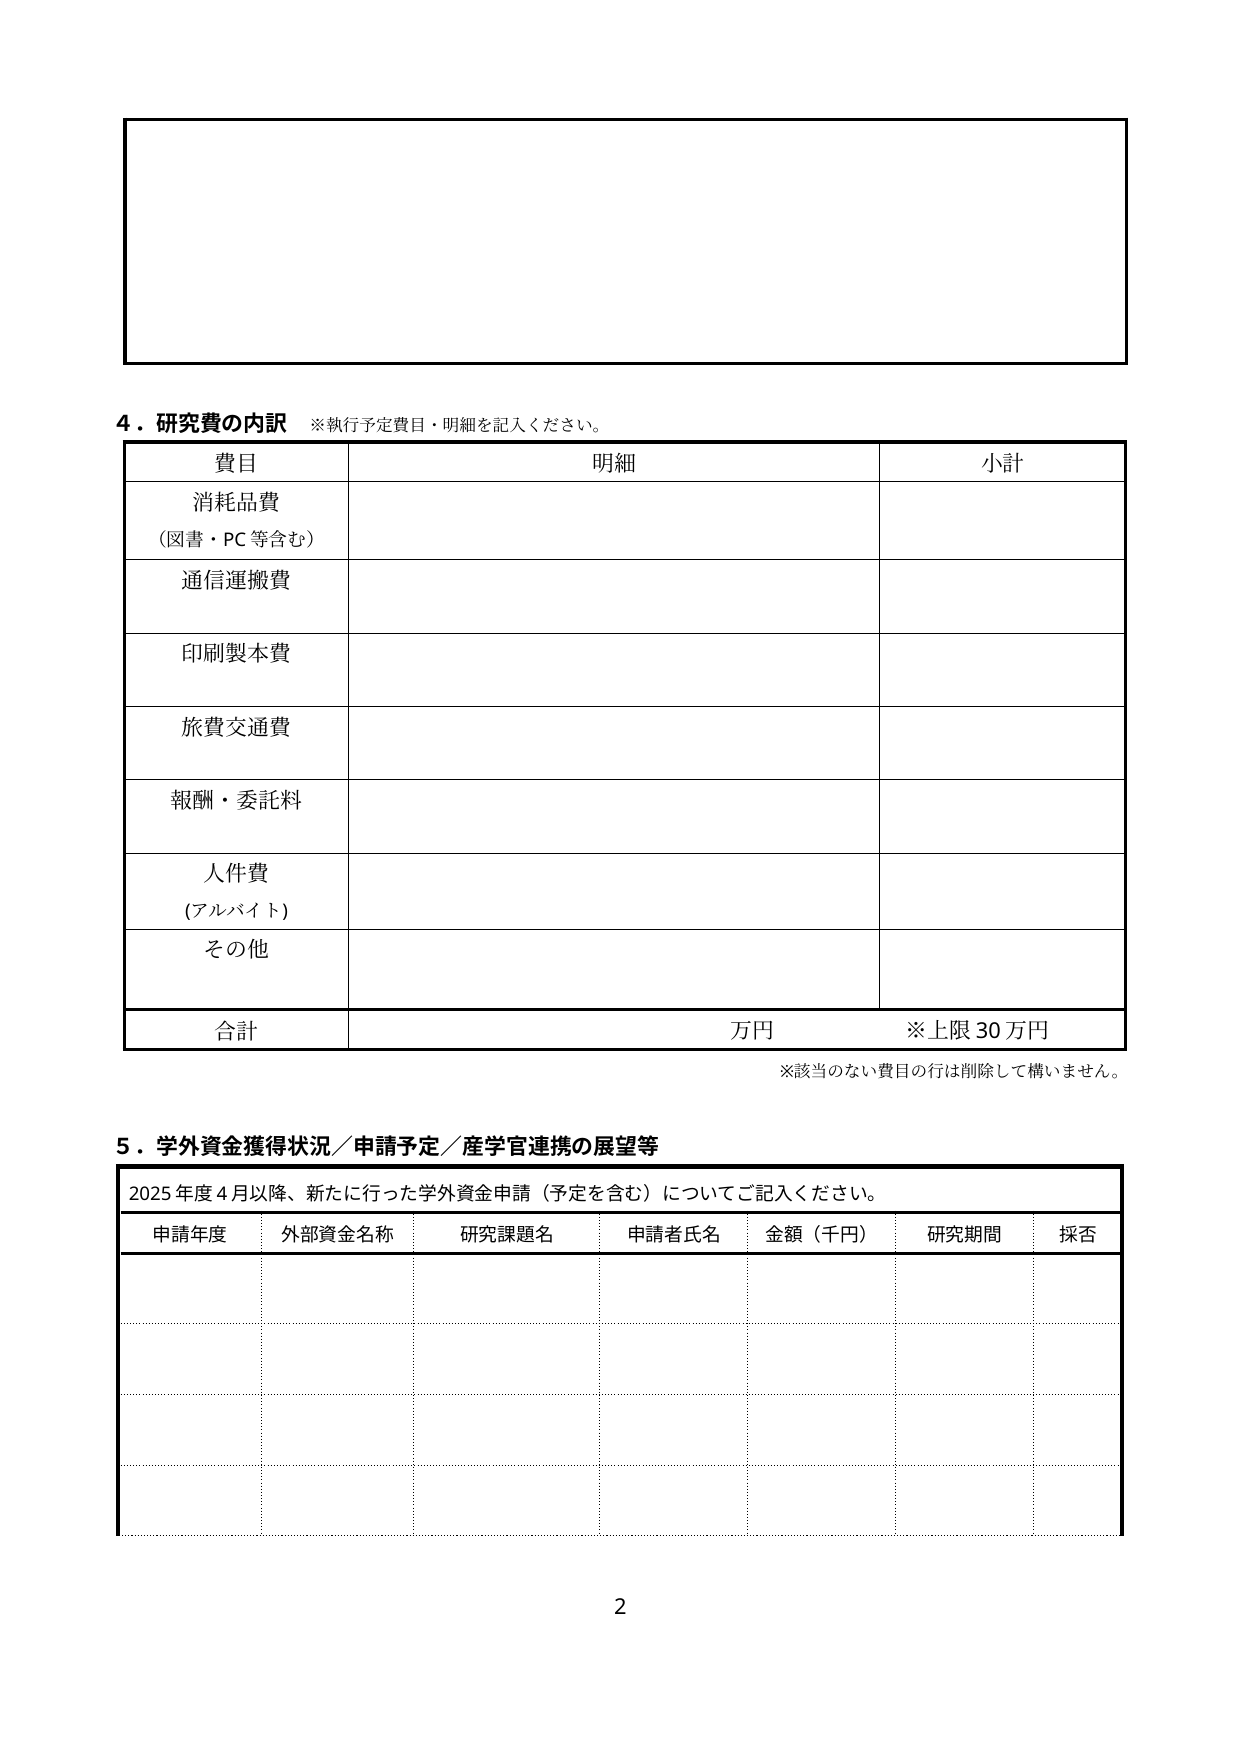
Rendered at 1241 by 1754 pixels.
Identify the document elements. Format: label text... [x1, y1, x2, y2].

text ※該当のない費目の行は削除して構いません。 [112, 1051, 1128, 1089]
table_cell 採否 [1034, 1214, 1120, 1252]
table_cell [414, 1394, 600, 1464]
table_cell [600, 1394, 747, 1464]
table_cell [895, 1465, 1033, 1535]
table_cell 研究課題名 [414, 1214, 600, 1252]
table_cell [600, 1465, 747, 1535]
table_cell [1034, 1255, 1120, 1323]
table_cell 旅費交通費 [126, 707, 348, 779]
table_cell [748, 1465, 895, 1535]
table_header 明細 [349, 444, 879, 481]
table_cell [349, 930, 879, 1008]
table_cell [880, 560, 1124, 632]
table_cell 外部資金名称 [261, 1214, 413, 1252]
table_cell [120, 1394, 261, 1464]
table_cell 研究期間 [895, 1214, 1033, 1252]
table_cell [349, 780, 879, 852]
table_cell 報酬・委託料 [126, 780, 348, 852]
text ４．研究費の内訳 ※執行予定費目・明細を記入ください。 [112, 403, 1128, 440]
table_cell 人件費 (アルバイト) [126, 854, 348, 928]
table_header 2025年度4月以降、新たに行った学外資金申請（予定を含む）についてご記入ください。 [120, 1169, 1120, 1211]
table_cell 申請年度 [120, 1212, 261, 1252]
table_cell [880, 854, 1124, 928]
table_cell [414, 1255, 600, 1323]
text ５．学外資金獲得状況／申請予定／産学官連携の展望等 [112, 1126, 1128, 1164]
table_cell [880, 482, 1124, 559]
table_header [127, 121, 1125, 362]
table_cell [1034, 1394, 1120, 1464]
table_header 費目 [126, 444, 348, 481]
table_cell [1034, 1465, 1120, 1535]
table_cell 印刷製本費 [126, 634, 348, 706]
table_cell [600, 1255, 747, 1323]
table_cell [120, 1323, 261, 1394]
table_cell [748, 1394, 895, 1464]
table_cell [414, 1323, 600, 1394]
table_cell [261, 1465, 413, 1535]
table_cell [1034, 1323, 1120, 1394]
table_cell [414, 1465, 600, 1535]
table_header 小計 [880, 444, 1124, 481]
table_cell 金額（千円） [748, 1214, 895, 1252]
table_cell 申請者氏名 [600, 1214, 747, 1252]
table_cell [748, 1255, 895, 1323]
table_cell その他 [126, 930, 348, 1008]
table_cell [120, 1465, 261, 1535]
table_cell 通信運搬費 [126, 560, 348, 632]
table_cell [261, 1323, 413, 1394]
table_cell [349, 560, 879, 632]
table_cell [895, 1323, 1033, 1394]
table_cell [349, 634, 879, 706]
table_cell [349, 854, 879, 928]
table_cell 万円 ※上限30万円 [349, 1011, 1124, 1048]
table_cell [895, 1394, 1033, 1464]
table_cell [349, 707, 879, 779]
table_cell [261, 1255, 413, 1323]
table_cell [880, 780, 1124, 852]
table_cell 合計 [126, 1011, 348, 1048]
table_cell [895, 1255, 1033, 1323]
table_cell [880, 634, 1124, 706]
table_cell [748, 1323, 895, 1394]
table_cell 消耗品費 （図書・PC等含む） [126, 482, 348, 559]
table_cell [880, 707, 1124, 779]
table_cell [600, 1323, 747, 1394]
table_cell [120, 1253, 261, 1323]
table_cell [880, 930, 1124, 1008]
table_cell [349, 482, 879, 559]
table_cell [261, 1394, 413, 1464]
